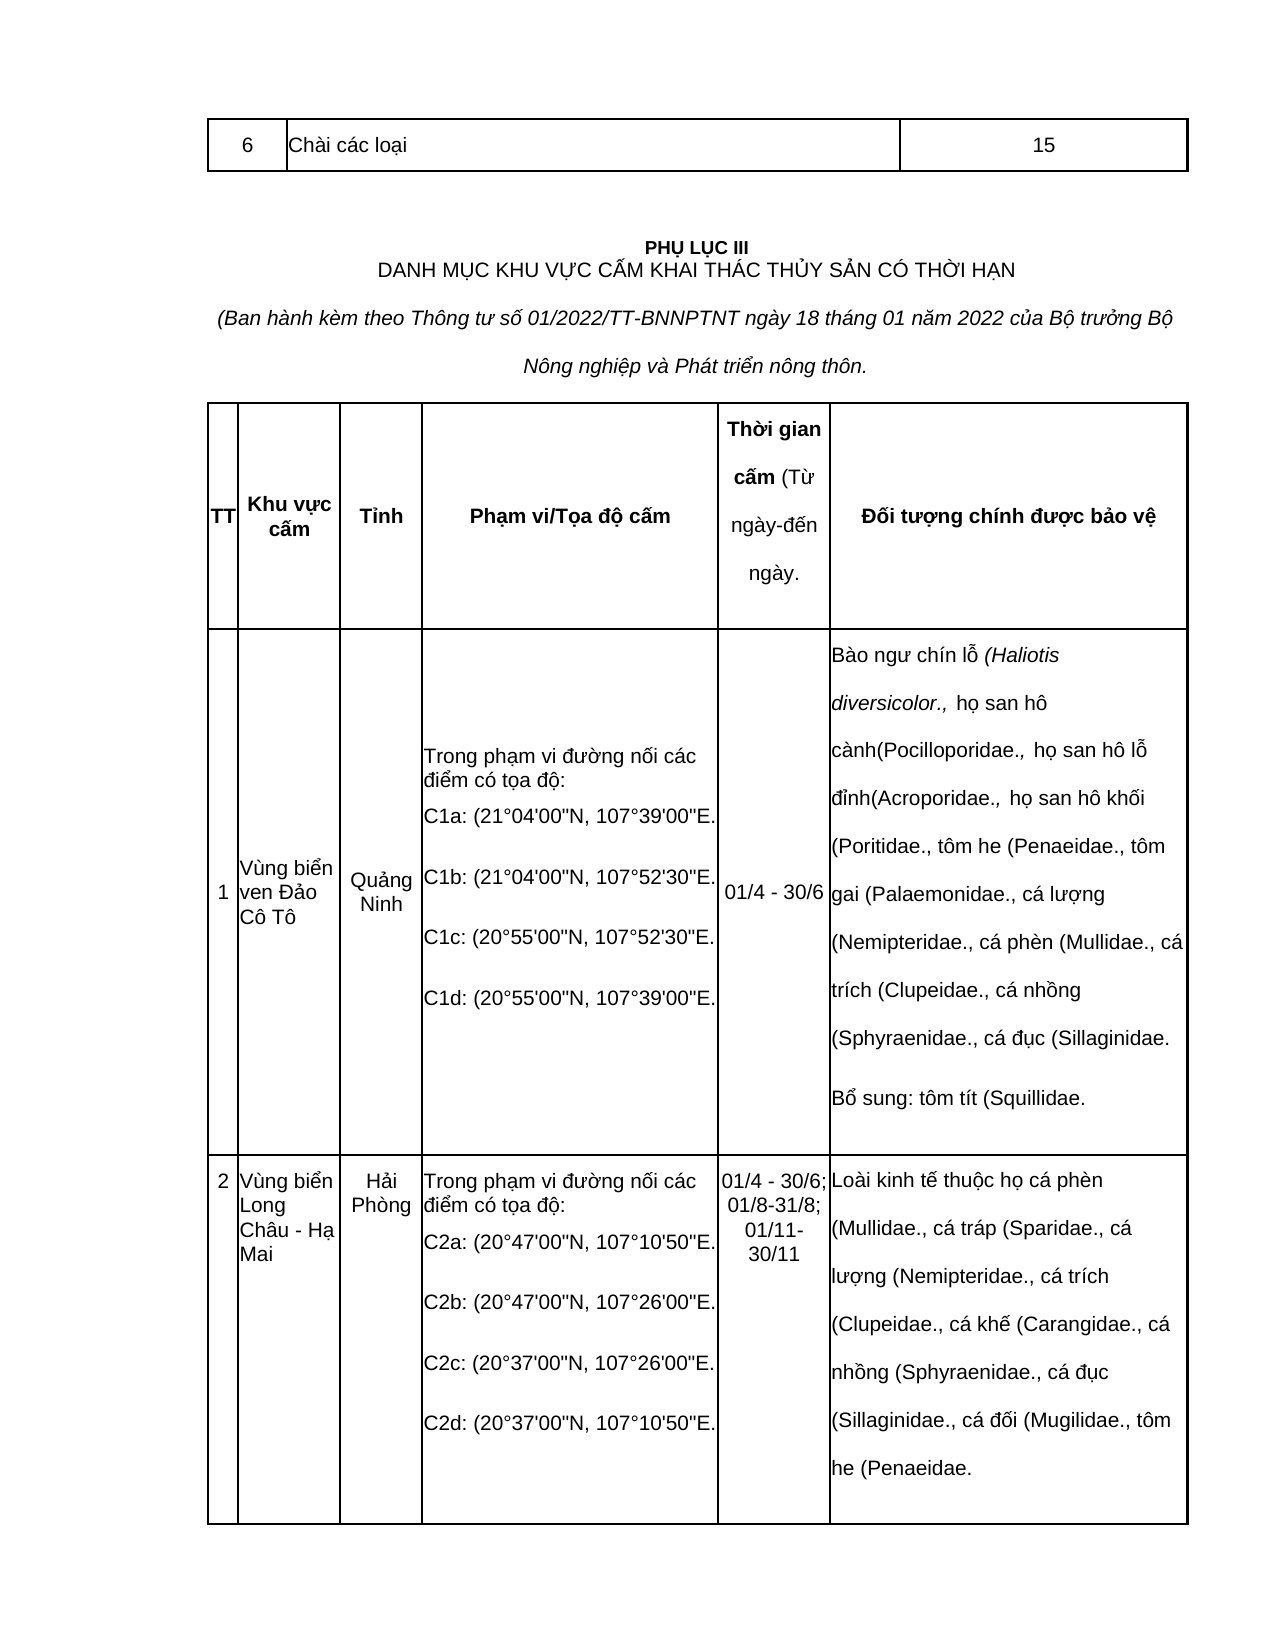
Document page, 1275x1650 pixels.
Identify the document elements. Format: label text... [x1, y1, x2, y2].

table_cell 15 [901, 120, 1186, 169]
table_cell Quảng Ninh [341, 630, 421, 1154]
table_cell Hải Phòng [341, 1156, 421, 1523]
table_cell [831, 1156, 1186, 1523]
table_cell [719, 1156, 829, 1523]
table_cell 01/4 - 30/6 [719, 630, 829, 1154]
table_cell 1 [209, 630, 237, 1154]
table_header TT [209, 404, 237, 628]
table_header Khu vực cấm [239, 404, 339, 628]
table_cell 6 [209, 120, 286, 169]
table_header Đối tượng chính được bảo vệ [831, 404, 1186, 628]
table_cell Chài các loại [288, 120, 899, 169]
table_cell Bào ngư chín lỗ (Haliotis diversicolor., họ san hô cành(Pocilloporidae., họ san hô lỗ đỉnh(Acroporidae., họ san hô khối (Poritidae., tôm he (Penaeidae., tôm gai (Palaemonidae., cá lượng (Nemipteridae., cá phèn (Mullidae., cá trích (Clupeidae., cá nhồng (Sphyraenidae., cá đục (Sillaginidae. Bổ sung: tôm tít (Squillidae. [831, 630, 1186, 1154]
table_header Phạm vi/Tọa độ cấm [423, 404, 717, 628]
table_cell Vùng biển ven Đảo Cô Tô [239, 630, 339, 1154]
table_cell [239, 1156, 339, 1523]
table_header Tỉnh [341, 404, 421, 628]
table_header Thời gian cấm (Từ ngày-đến ngày. [719, 404, 829, 628]
text DANH MỤC KHU VỰC CẤM KHAI THÁC THỦY SẢN CÓ THỜI HẠN (Ban hành kèm theo Thông tư số 01/2022/TT-BNNPTNT ngày 18 tháng 01 năm 2022 của Bộ trưởng Bộ Nông nghiệp và Phát triển nông thôn. [207, 258, 1186, 378]
table_cell 2 [209, 1156, 237, 1523]
text PHỤ LỤC III [207, 234, 1186, 258]
table_cell Trong phạm vi đường nối các điểm có tọa độ: C1a: (21°04'00"N, 107°39'00"E. C1b: (21°04'00"N, 107°52'30"E. C1c: (20°55'00"N, 107°52'30"E. C1d: (20°55'00"N, 107°39'00"E. [423, 630, 717, 1154]
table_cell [423, 1156, 717, 1523]
